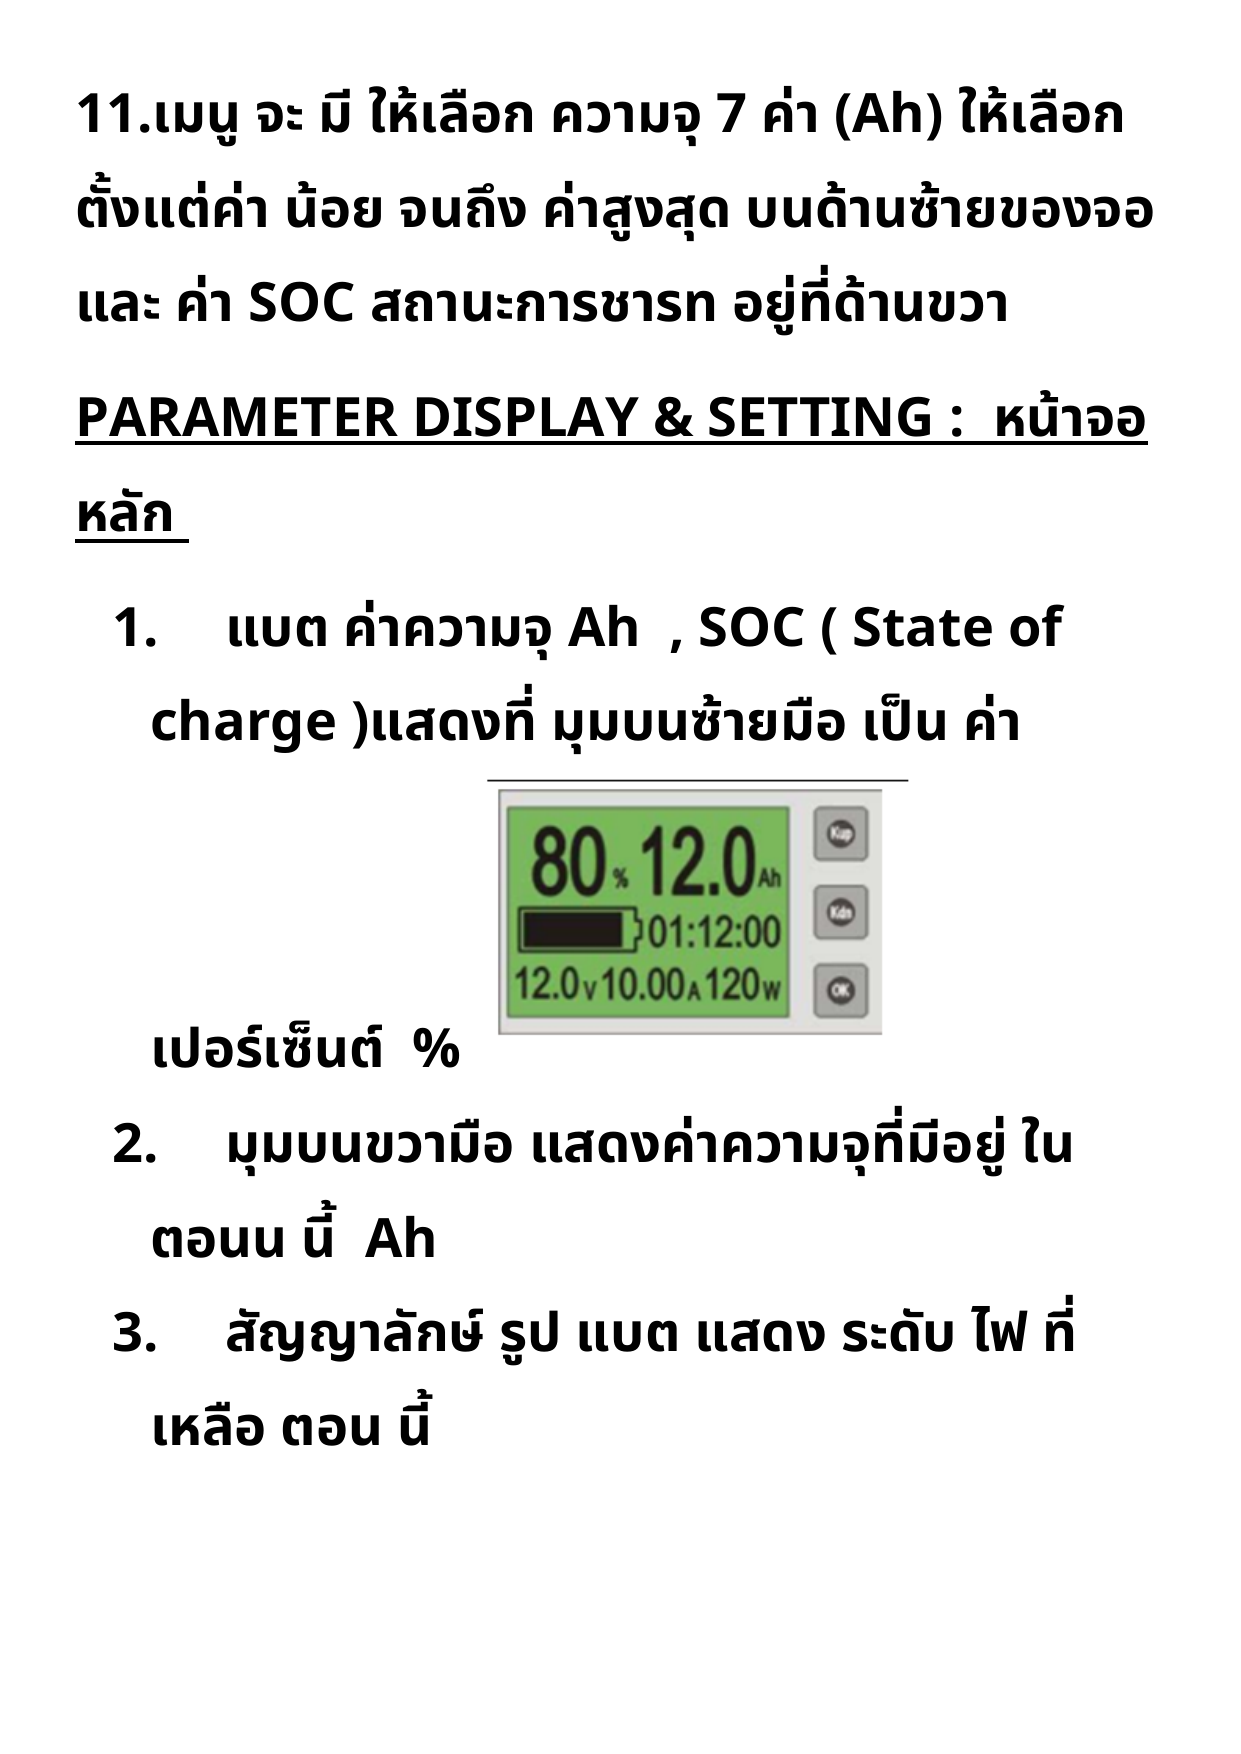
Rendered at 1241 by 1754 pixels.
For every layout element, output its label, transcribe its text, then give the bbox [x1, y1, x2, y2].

text PARAMETER DISPLAY & SETTING : หน้าจอหลัก [75, 379, 1165, 555]
picture [475, 777, 909, 1068]
text 11.เมนู จะ มี ให้เลือก ความจุ 7 ค่า (Ah) ให้เลือก ตั้งแต่ค่า น้อย จนถึง ค่าสูงสุด บนด้านซ้ายของจอ และ ค่า SOC สถานะการชารท อยู่ที่ด้านขวา [75, 75, 1165, 346]
list มุมบนขวามือ แสดงค่าความจุที่มีอยู่ ใน ตอนน นี้ Ah [112, 1104, 1165, 1281]
list แบต ค่าความจุ Ah , SOC ( State of charge )แสดงที่ มุมบนซ้ายมือ เป็น ค่าเปอร์เซ็นต์ % [112, 588, 1165, 1092]
list สัญญาลักษ์ รูป แบต แสดง ระดับ ไฟ ที่เหลือ ตอน นี้ [112, 1294, 1165, 1470]
